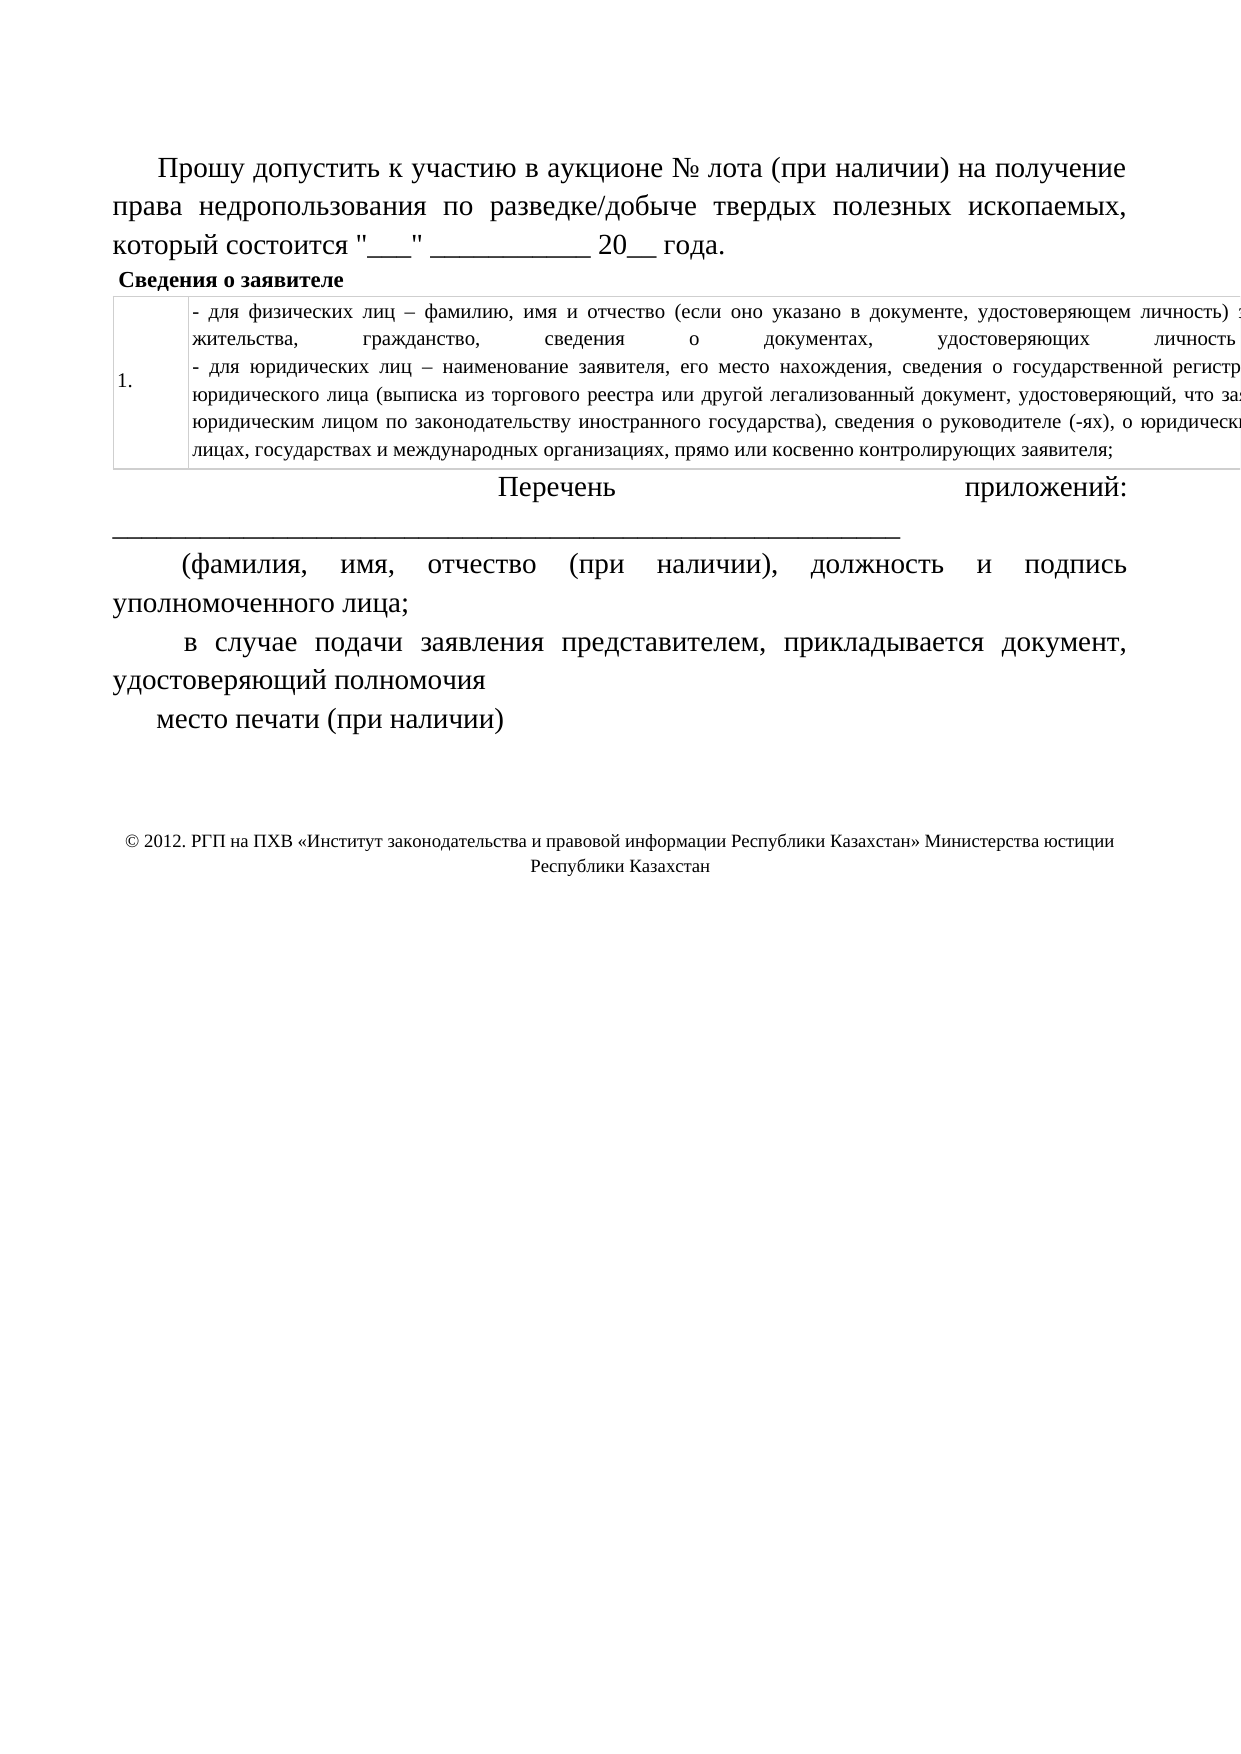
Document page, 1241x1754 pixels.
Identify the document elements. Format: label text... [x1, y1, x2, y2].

text в случае подачи заявления представителем, прикладывается документ, удостоверяющий полномочия [112, 624, 1128, 696]
text место печати (при наличии) [112, 701, 1128, 734]
table_header - для физических лиц – фамилию, имя и отчество (если оно указано в документе, удостоверяющем личность) заявителя, место жительства, гражданство, сведения о документах, удостоверяющих личность заявителя; - для юридических лиц – наименование заявителя, его место нахождения, сведения о государственной регистрации в качестве юридического лица (выписка из торгового реестра или другой легализованный документ, удостоверяющий, что заявитель является юридическим лицом по законодательству иностранного государства), сведения о руководителе (-ях), о юридических и физических лицах, государствах и международных организациях, прямо или косвенно контролирующих заявителя; [189, 297, 1240, 468]
text Перечень приложений: ______________________________________________________ [112, 469, 1128, 542]
text Прошу допустить к участию в аукционе № лота (при наличии) на получение права недропользования по разведке/добыче твердых полезных ископаемых, который состоится "___" ___________ 20__ года. [112, 150, 1128, 261]
table_header 1. [114, 297, 188, 468]
text © 2012. РГП на ПХВ «Институт законодательства и правовой информации Республики Казахстан» Министерства юстиции Республики Казахстан [112, 830, 1128, 876]
text Сведения о заявителе [112, 266, 1128, 292]
text (фамилия, имя, отчество (при наличии), должность и подпись уполномоченного лица; [112, 547, 1128, 619]
